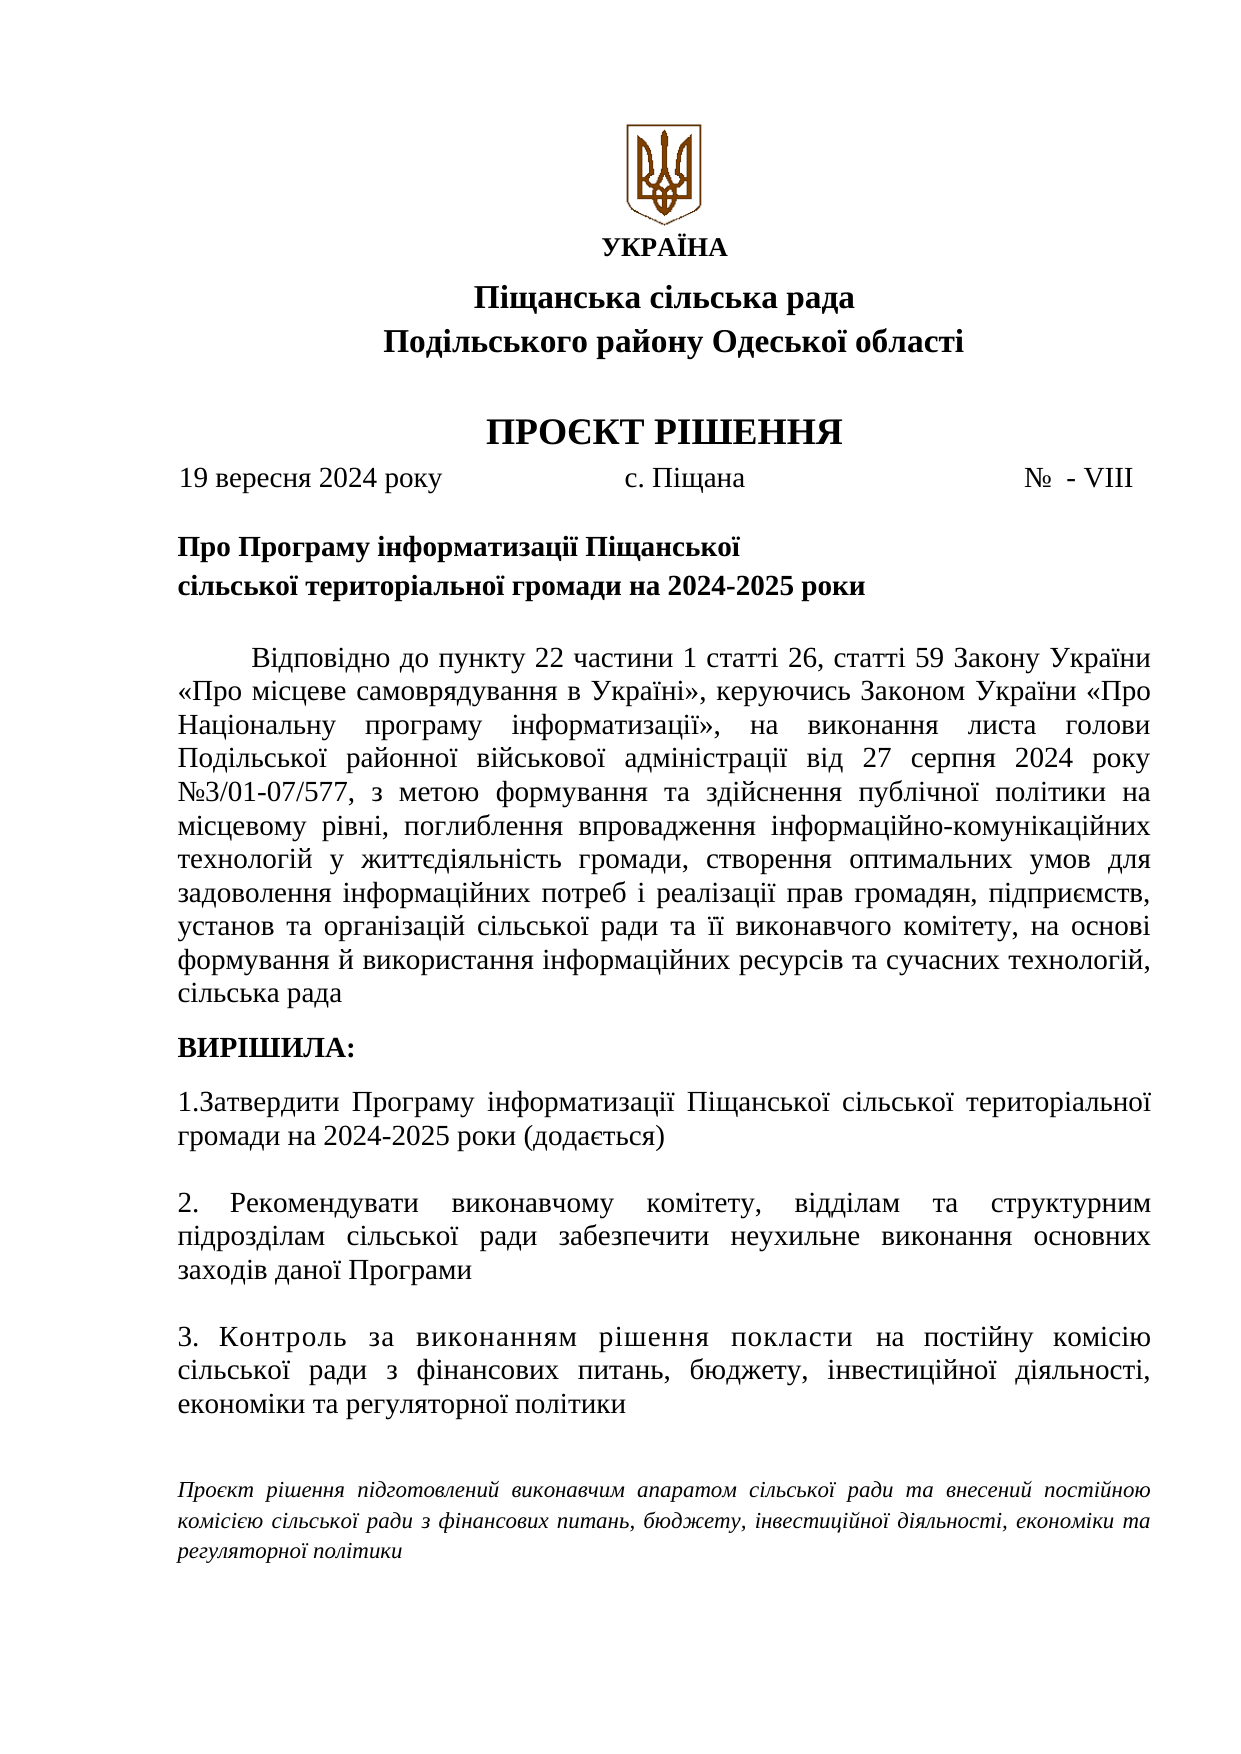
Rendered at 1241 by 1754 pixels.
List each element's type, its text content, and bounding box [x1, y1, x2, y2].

text Піщанська сільська рада [177, 277, 1152, 316]
text ВИРІШИЛА: [177, 1030, 1152, 1063]
text Проєкт рішення підготовлений виконавчим апаратом сільської ради та внесений постійною комісією сільської ради з фінансових питань, бюджету, інвестиційної діяльності, економіки та регуляторної політики [177, 1476, 1152, 1563]
text Про Програму інформатизації Піщанської [177, 529, 1152, 563]
text 3. Контроль за виконанням рішення покласти на постійну комісію сільської ради з фінансових питань, бюджету, інвестиційної діяльності, економіки та регуляторної політики [177, 1319, 1152, 1419]
text сільської територіальної громади на 2024-2025 роки [177, 568, 1152, 601]
picture [620, 118, 709, 231]
text УКРАЇНА [177, 231, 1152, 262]
text Відповідно до пункту 22 частини 1 статті 26, статті 59 Закону України «Про місцеве самоврядування в Україні», керуючись Законом України «Про Національну програму інформатизації», на виконання листа голови Подільської районної військової адміністрації від 27 серпня 2024 року №3/01-07/577, з метою формування та здійснення публічної політики на місцевому рівні, поглиблення впровадження інформаційно-комунікаційних технологій у життєдіяльність громади, створення оптимальних умов для задоволення інформаційних потреб і реалізації прав громадян, підприємств, установ та організацій сільської ради та її виконавчого комітету, на основі формування й використання інформаційних ресурсів та сучасних технологій, сільська рада [177, 640, 1152, 1009]
text 2. Рекомендувати виконавчому комітету, відділам та структурним підрозділам сільської ради забезпечити неухильне виконання основних заходів даної Програми [177, 1185, 1152, 1285]
text Подільського району Одеської області [177, 321, 1152, 360]
table_header 19 вересня 2024 року с. Піщана № - VІII [177, 459, 1152, 529]
text ПРОЄКТ РІШЕННЯ [177, 409, 1152, 453]
text 1.Затвердити Програму інформатизації Піщанської сільської територіальної громади на 2024-2025 роки (додається) [177, 1084, 1152, 1151]
